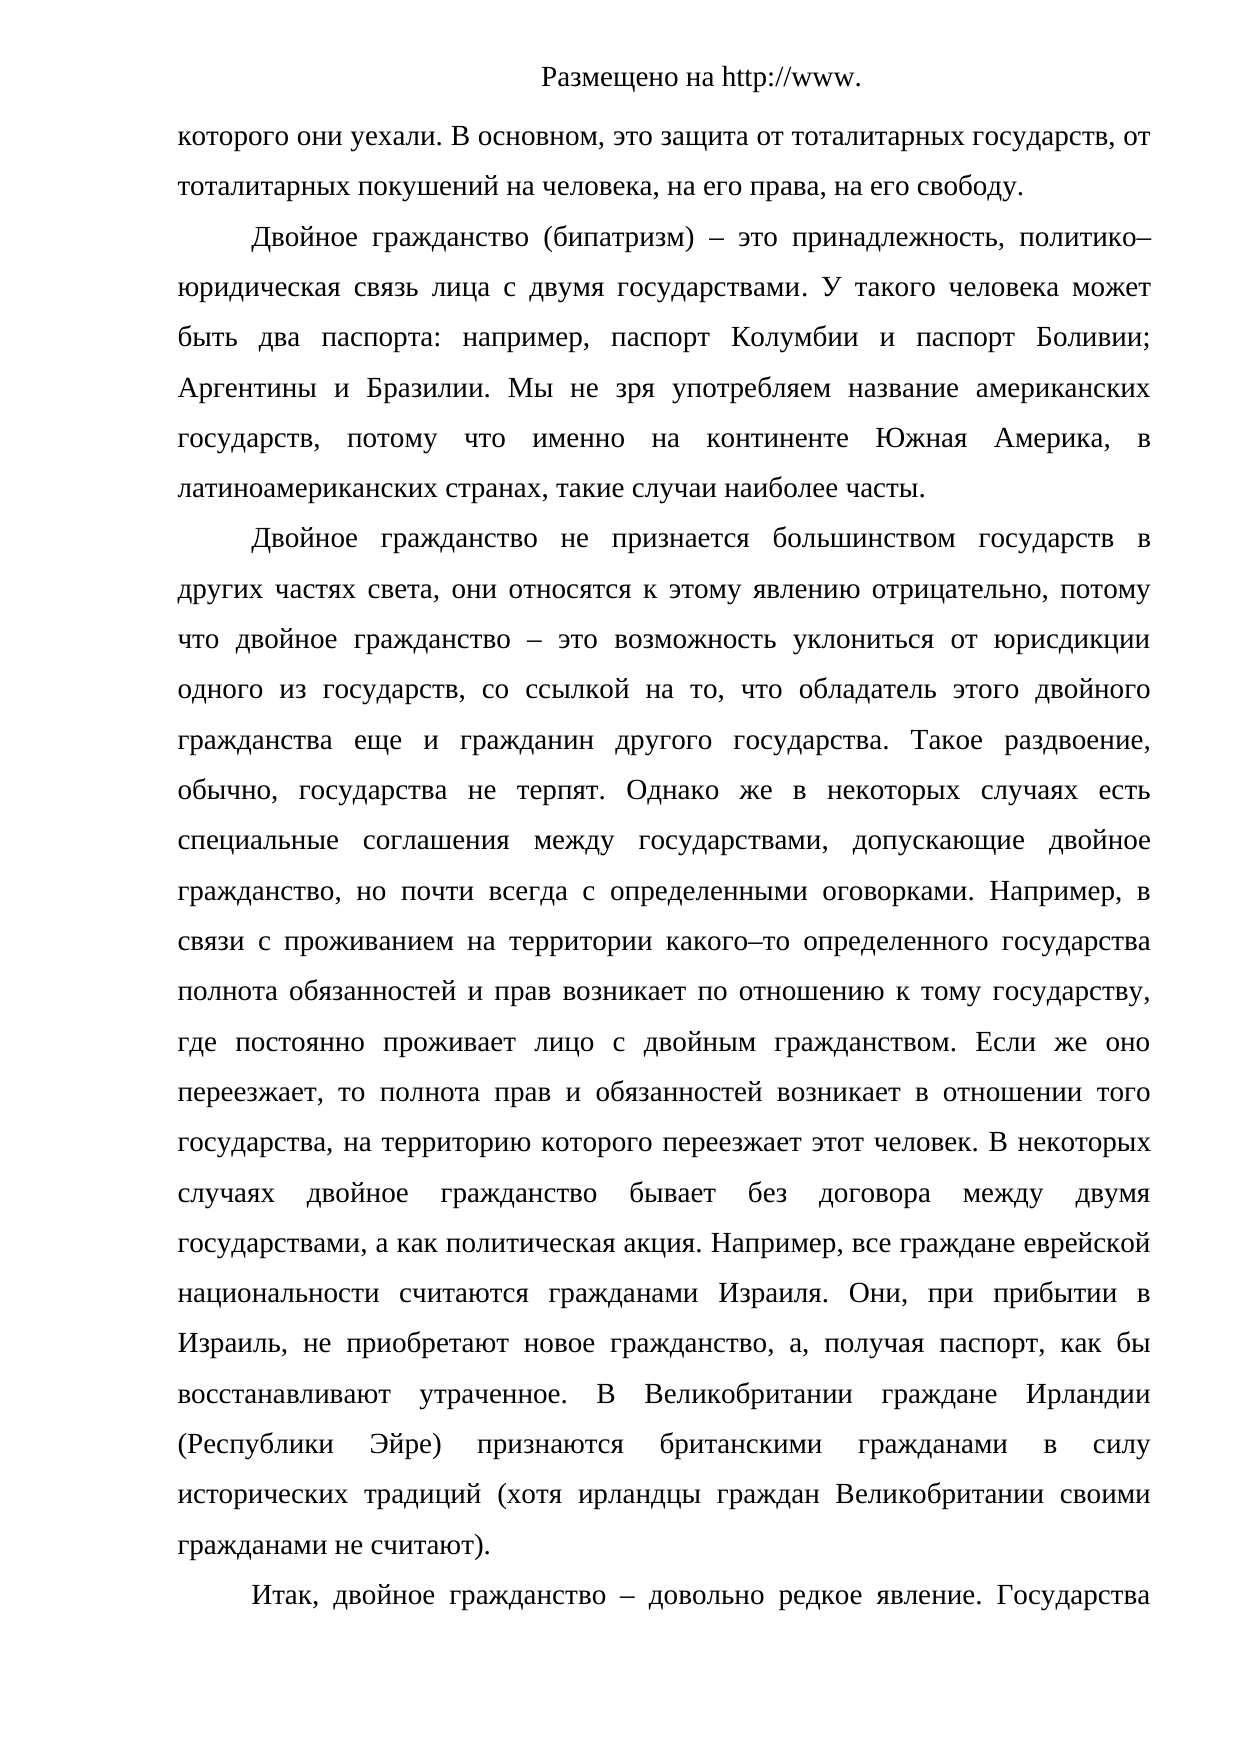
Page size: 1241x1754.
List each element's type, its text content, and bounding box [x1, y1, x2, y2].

text Двойное гражданство не признается большинством государств в других частях света, они относятся к этому явлению отрицательно, потому что двойное гражданство – это возможность уклониться от юрисдикции одного из государств, со ссылкой на то, что обладатель этого двойного гражданства еще и гражданин другого государства. Такое раздвоение, обычно, государства не терпят. Однако же в некоторых случаях есть специальные соглашения между государствами, допускающие двойное гражданство, но почти всегда с определенными оговорками. Например, в связи с проживанием на территории какого–то определенного государства полнота обязанностей и прав возникает по отношению к тому государству, где постоянно проживает лицо с двойным гражданством. Если же оно переезжает, то полнота прав и обязанностей возникает в отношении того государства, на территорию которого переезжает этот человек. В некоторых случаях двойное гражданство бывает без договора между двумя государствами, а как политическая акция. Например, все граждане еврейской национальности считаются гражданами Израиля. Они, при прибытии в Израиль, не приобретают новое гражданство, а, получая паспорт, как бы восстанавливают утраченное. В Великобритании граждане Ирландии (Республики Эйре) признаются британскими гражданами в силу исторических традиций (хотя ирландцы граждан Великобритании своими гражданами не считают). [177, 521, 1152, 1560]
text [177, 118, 1152, 202]
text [177, 1577, 1152, 1611]
text Двойное гражданство (бипатризм) – это принадлежность, политико–юридическая связь лица с двумя государствами. У такого человека может быть два паспорта: например, паспорт Колумбии и паспорт Боливии; Аргентины и Бразилии. Мы не зря употребляем название американских государств, потому что именно на континенте Южная Америка, в латиноамериканских странах, такие случаи наиболее часты. [177, 219, 1152, 504]
